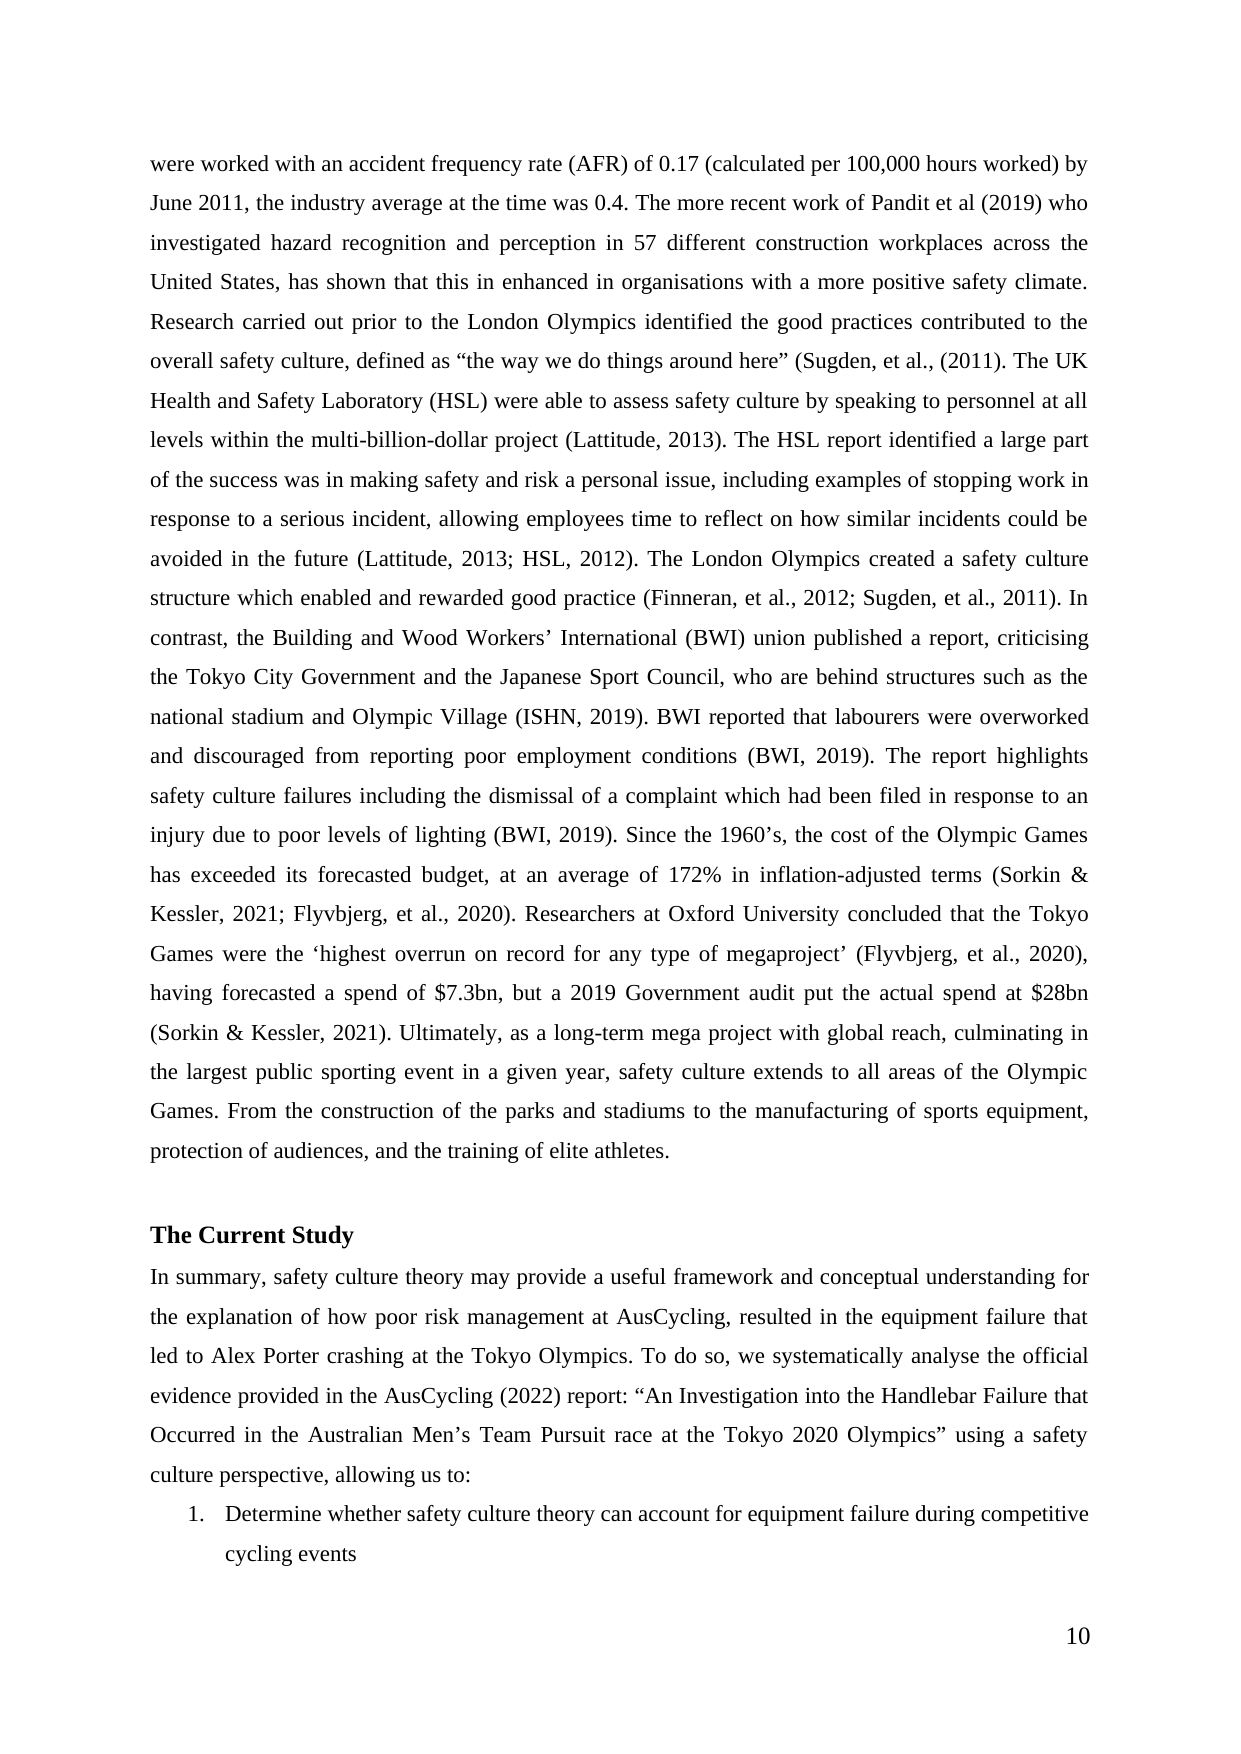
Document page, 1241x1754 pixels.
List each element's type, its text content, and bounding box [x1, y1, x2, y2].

text In summary, safety culture theory may provide a useful framework and conceptual understanding for the explanation of how poor risk management at AusCycling, resulted in the equipment failure that led to Alex Porter crashing at the Tokyo Olympics. To do so, we systematically analyse the official evidence provided in the AusCycling (2022) report: “An Investigation into the Handlebar Failure that Occurred in the Australian Men’s Team Pursuit race at the Tokyo 2020 Olympics” using a safety culture perspective, allowing us to: [150, 1263, 1090, 1487]
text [150, 150, 1090, 1163]
subtitle The Current Study [150, 1220, 1090, 1249]
list Determine whether safety culture theory can account for equipment failure during competitive cycling events [187, 1500, 1090, 1566]
